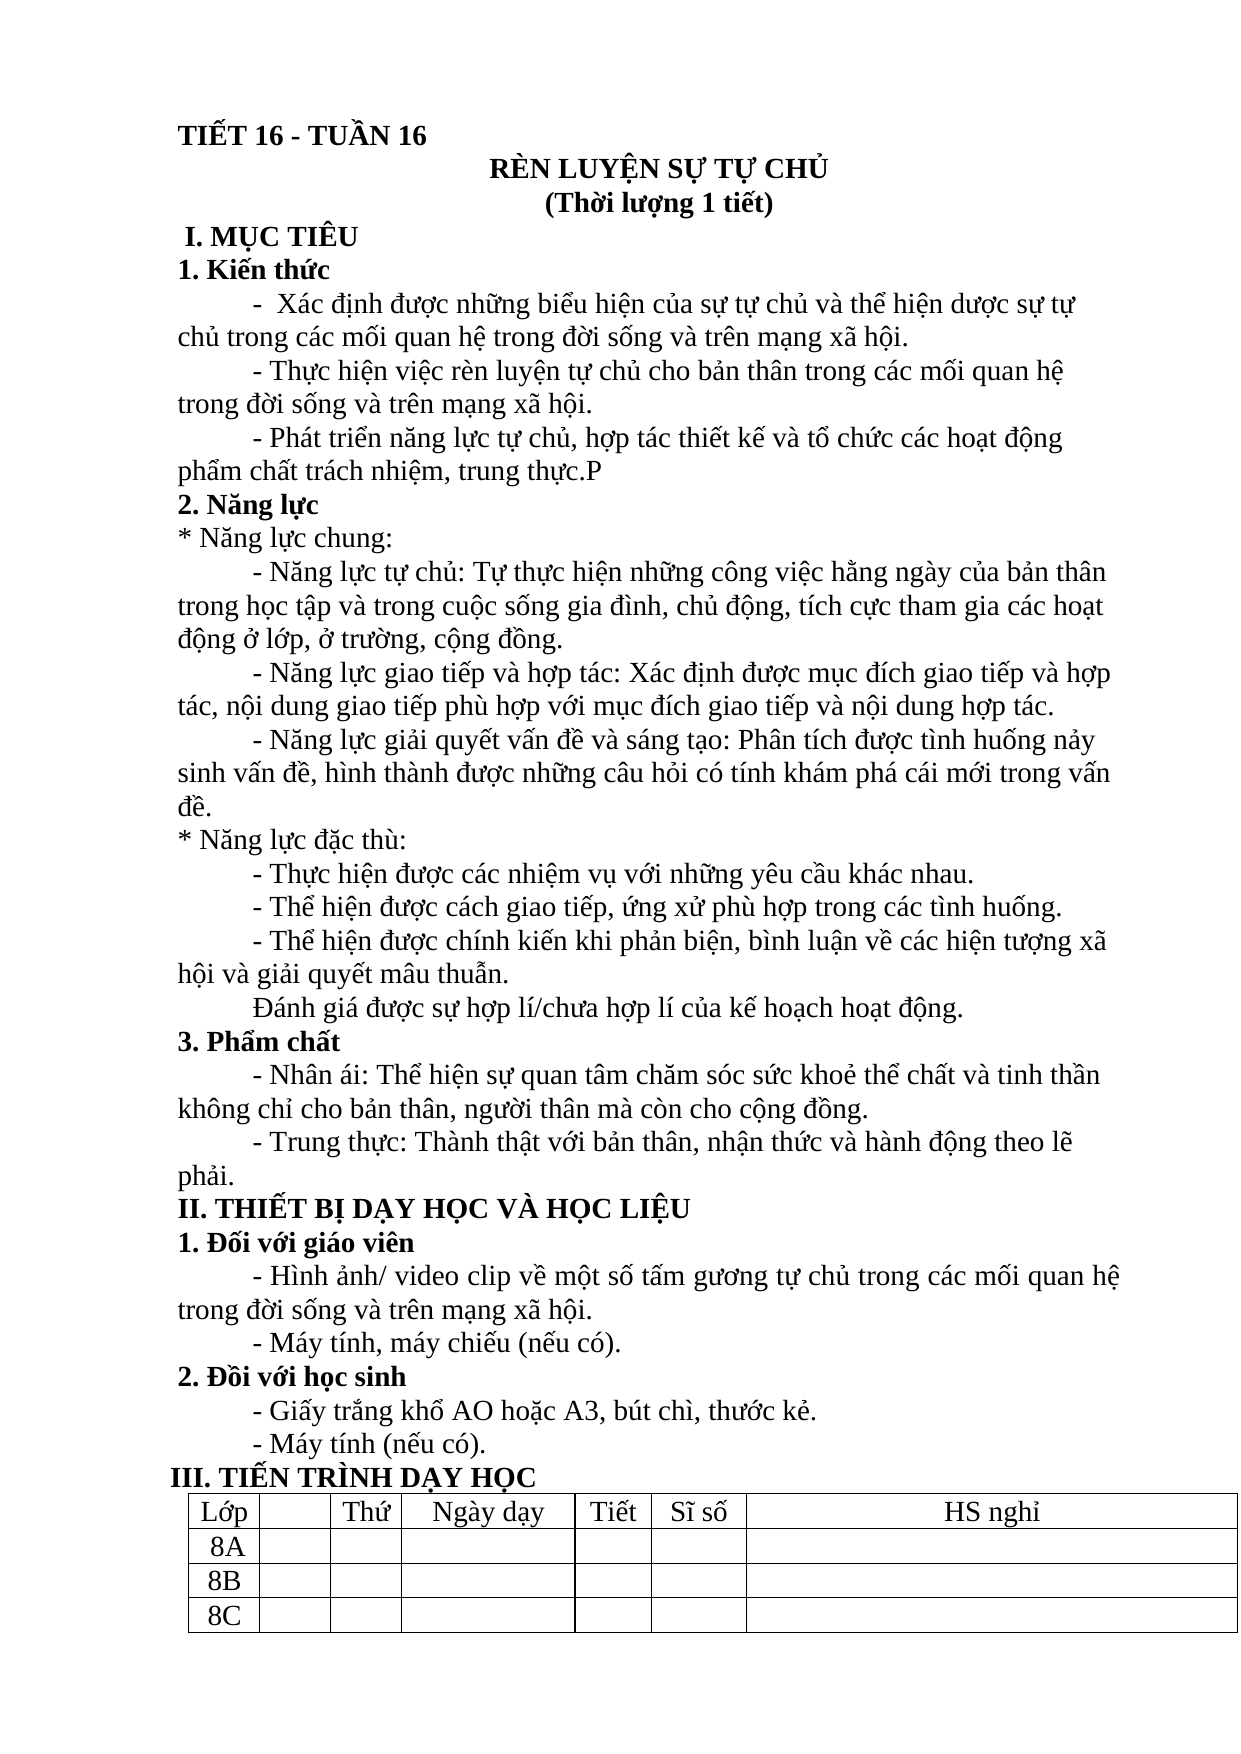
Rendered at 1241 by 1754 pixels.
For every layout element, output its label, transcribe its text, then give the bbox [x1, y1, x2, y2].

table_header Ngày dạy [402, 1494, 574, 1528]
text - Máy tính, máy chiếu (nếu có). [177, 1326, 1122, 1359]
table_cell [652, 1564, 746, 1597]
text - Máy tính (nếu có). [177, 1426, 1122, 1460]
text - Giấy trắng khổ AO hoặc A3, bút chì, thước kẻ. [177, 1393, 1122, 1426]
table_cell [260, 1564, 330, 1597]
text - Trung thực: Thành thật với bản thân, nhận thức và hành động theo lẽ phải. [177, 1124, 1122, 1191]
text - Thể hiện được chính kiến khi phản biện, bình luận về các hiện tượng xã hội và giải quyết mâu thuẫn. [177, 923, 1122, 990]
text (Thời lượng 1 tiết) [196, 185, 1122, 219]
text - Năng lực giao tiếp và hợp tác: Xác định được mục đích giao tiếp và hợp tác, nội dung giao tiếp phù hợp với mục đích giao tiếp và nội dung hợp tác. [177, 655, 1122, 722]
text Đánh giá được sự hợp lí/chưa hợp lí của kế hoạch hoạt động. [177, 990, 1122, 1024]
text - Thể hiện được cách giao tiếp, ứng xử phù hợp trong các tình huống. [177, 889, 1122, 923]
text II. THIẾT BỊ DẠY HỌC VÀ HỌC LIỆU [177, 1191, 1122, 1225]
text - Năng lực tự chủ: Tự thực hiện những công việc hằng ngày của bản thân trong học tập và trong cuộc sống gia đình, chủ động, tích cực tham gia các hoạt động ở lớp, ở trường, cộng đồng. [177, 554, 1122, 655]
text - Nhân ái: Thể hiện sự quan tâm chăm sóc sức khoẻ thể chất và tinh thần không chỉ cho bản thân, người thân mà còn cho cộng đồng. [177, 1057, 1122, 1124]
table_header HS nghỉ [747, 1494, 1237, 1528]
table_cell 8B [189, 1564, 259, 1597]
table_header Lớp [189, 1494, 259, 1528]
table_header [260, 1494, 330, 1528]
table_cell [260, 1598, 330, 1632]
text * Năng lực đặc thù: [177, 822, 1122, 856]
text 2. Năng lực [177, 487, 1122, 521]
table_cell [576, 1529, 651, 1562]
table_cell 8A [189, 1529, 259, 1562]
table_cell [402, 1529, 574, 1562]
table_cell [402, 1564, 574, 1597]
table_header Sĩ số [652, 1494, 746, 1528]
text RÈN LUYỆN SỰ TỰ CHỦ [196, 152, 1122, 185]
table_cell [652, 1598, 746, 1632]
text TIẾT 16 - TUẦN 16 [177, 118, 1122, 152]
table_header Tiết [576, 1494, 651, 1528]
table_cell [576, 1598, 651, 1632]
text 3. Phẩm chất [177, 1024, 1122, 1057]
text - Thực hiện được các nhiệm vụ với những yêu cầu khác nhau. [177, 856, 1122, 889]
text - Thực hiện việc rèn luyện tự chủ cho bản thân trong các mối quan hệ trong đời sống và trên mạng xã hội. [177, 353, 1122, 420]
text 2. Đồi với học sinh [177, 1359, 1122, 1393]
table_cell [331, 1529, 401, 1562]
text III. TIẾN TRÌNH DẠY HỌC [162, 1460, 1122, 1493]
text - Hình ảnh/ video clip về một số tấm gương tự chủ trong các mối quan hệ trong đời sống và trên mạng xã hội. [177, 1258, 1122, 1326]
text 1. Đối với giáo viên [177, 1225, 1122, 1258]
table_cell [652, 1529, 746, 1562]
table_cell [747, 1529, 1237, 1562]
table_cell [260, 1529, 330, 1562]
table_header Thứ [331, 1494, 401, 1528]
table_cell 8C [189, 1598, 259, 1632]
table_cell [576, 1564, 651, 1597]
table_cell [747, 1598, 1237, 1632]
table_cell [402, 1598, 574, 1632]
table_cell [747, 1564, 1237, 1597]
text - Xác định được những biểu hiện của sự tự chủ và thể hiện dược sự tự chủ trong các mối quan hệ trong đời sống và trên mạng xã hội. [177, 286, 1122, 353]
table_cell [331, 1564, 401, 1597]
text I. MỤC TIÊU [162, 219, 1122, 252]
table_cell [331, 1598, 401, 1632]
text - Phát triển năng lực tự chủ, hợp tác thiết kế và tổ chức các hoạt động phẩm chất trách nhiệm, trung thực.P [177, 420, 1122, 487]
text 1. Kiến thức [177, 252, 1122, 286]
text * Năng lực chung: [177, 521, 1122, 554]
text - Năng lực giải quyết vấn đề và sáng tạo: Phân tích được tình huống nảy sinh vấn đề, hình thành được những câu hỏi có tính khám phá cái mới trong vấn đề. [177, 722, 1122, 822]
